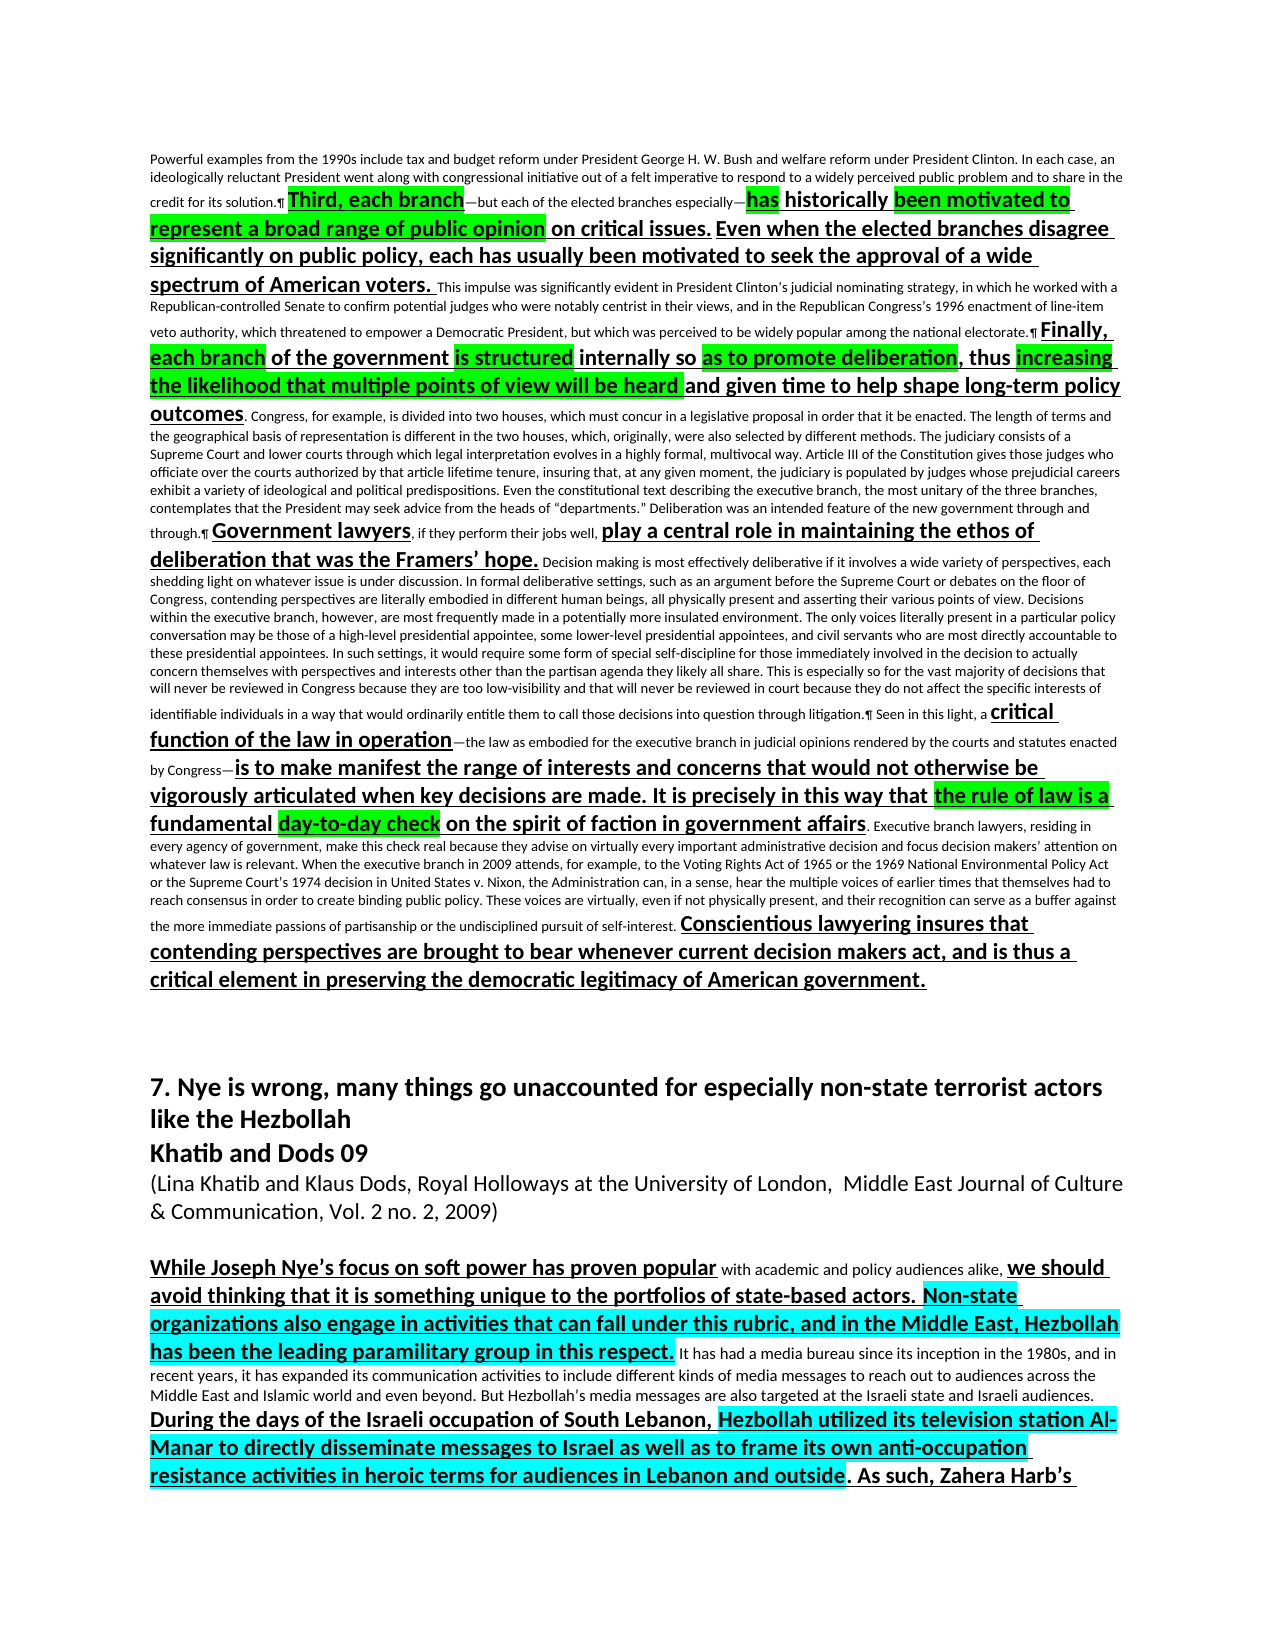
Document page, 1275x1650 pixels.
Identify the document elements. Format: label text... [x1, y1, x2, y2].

subtitle 7. Nye is wrong, many things go unaccounted for especially non-state terrorist actors like the Hezbollah [150, 1070, 1125, 1136]
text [150, 150, 1125, 993]
text (Lina Khatib and Klaus Dods, Royal Holloways at the University of London, Middle East Journal of Culture & Communication, Vol. 2 no. 2, 2009) [150, 1169, 1125, 1225]
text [150, 1253, 1125, 1489]
text Khatib and Dods 09 [150, 1136, 1125, 1169]
